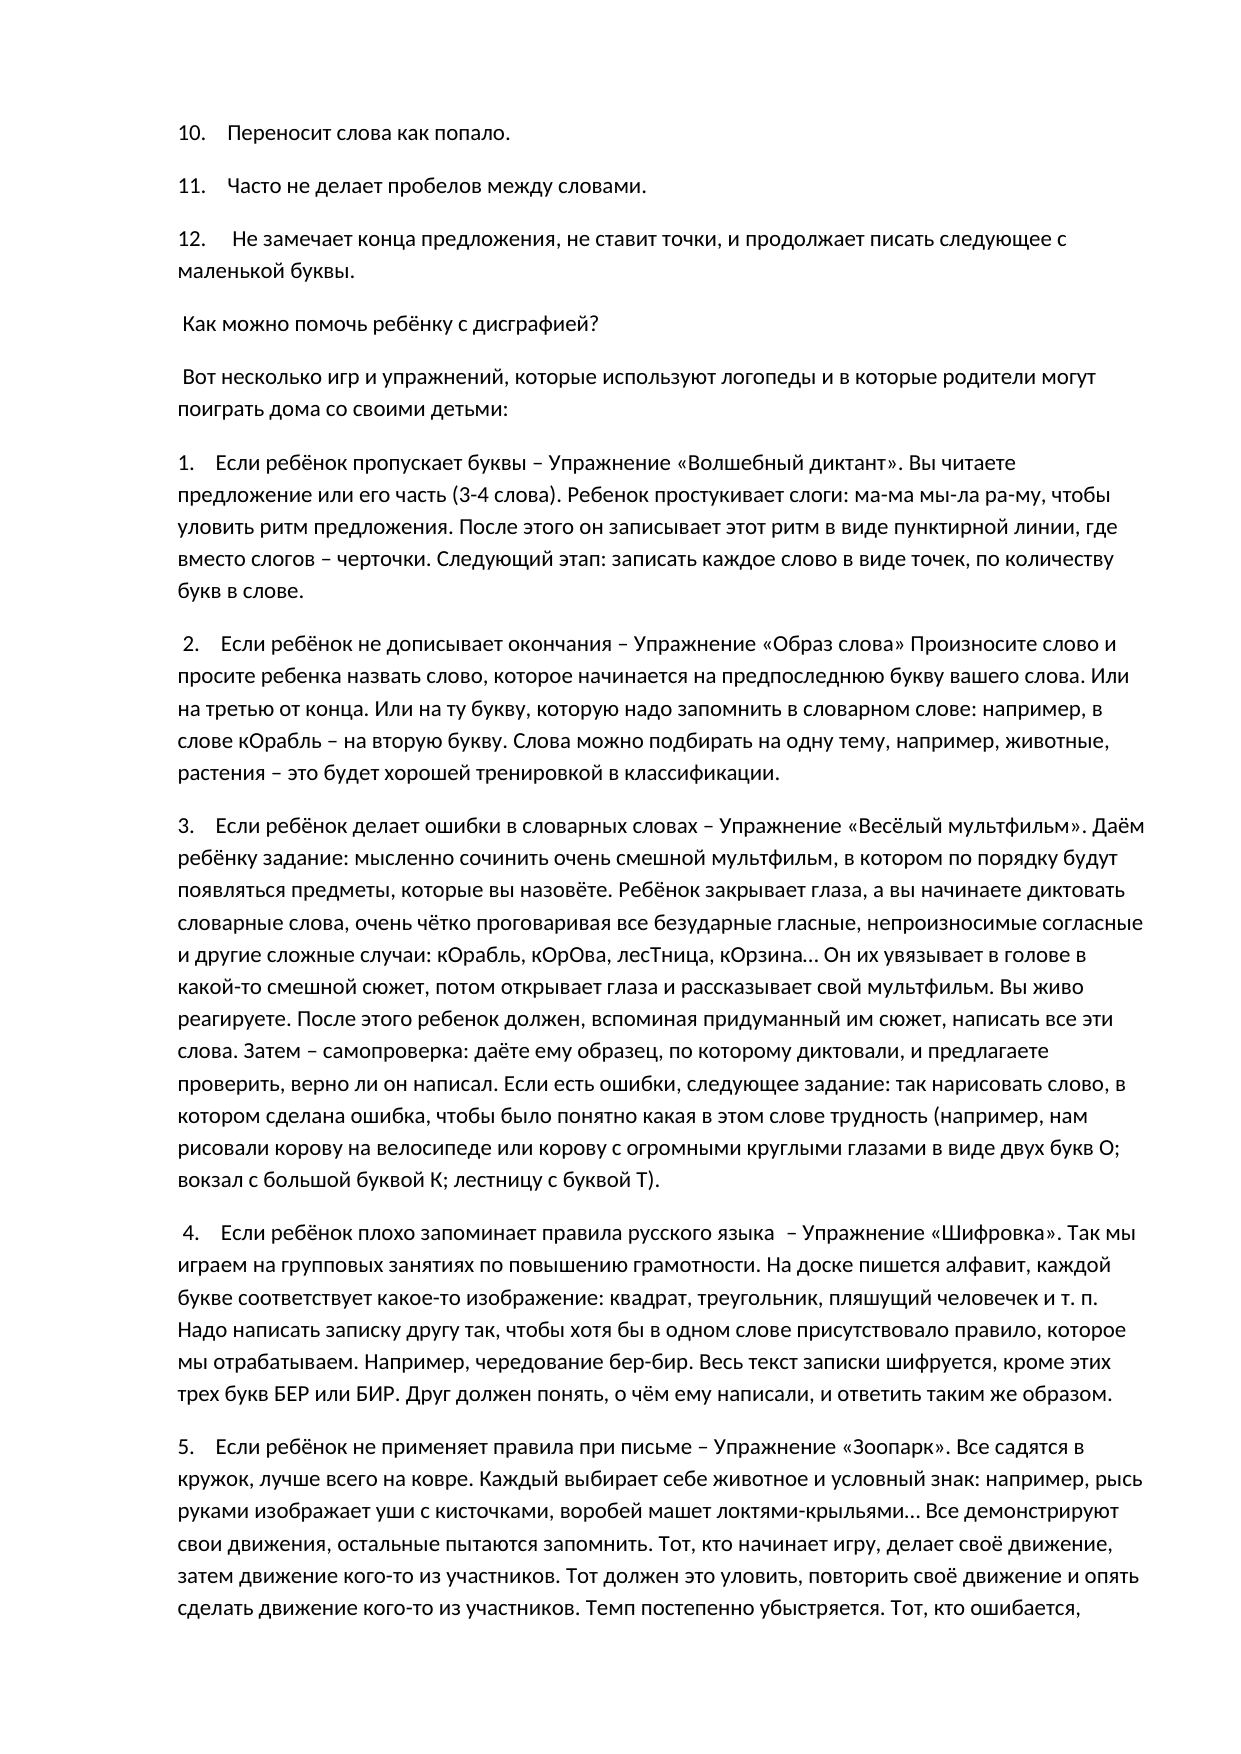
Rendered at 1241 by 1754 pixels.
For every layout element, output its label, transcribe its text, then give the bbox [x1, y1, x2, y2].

text 12. Не замечает конца предложения, не ставит точки, и продолжает писать следующее с маленькой буквы. [177, 224, 1152, 284]
text Вот несколько игр и упражнений, которые используют логопеды и в которые родители могут поиграть дома со своими детьми: [177, 362, 1152, 423]
text Как можно помочь ребёнку с дисграфией? [177, 309, 1152, 337]
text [177, 1432, 1152, 1621]
text 10. Переносит слова как попало. [177, 118, 1152, 146]
text 3. Если ребёнок делает ошибки в словарных словах – Упражнение «Весёлый мультфильм». Даём ребёнку задание: мысленно сочинить очень смешной мультфильм, в котором по порядку будут появляться предметы, которые вы назовёте. Ребёнок закрывает глаза, а вы начинаете диктовать словарные слова, очень чётко проговаривая все безударные гласные, непроизносимые согласные и другие сложные случаи: кOрабль, кOрOва, лесТница, кОрзина… Он их увязывает в голове в какой-то смешной сюжет, потом открывает глаза и рассказывает свой мультфильм. Вы живо реагируете. После этого ребенок должен, вспоминая придуманный им сюжет, написать все эти слова. Затем – самопроверка: даёте ему образец, по которому диктовали, и предлагаете проверить, верно ли он написал. Если есть ошибки, следующее задание: так нарисовать слово, в котором сделана ошибка, чтобы было понятно какая в этом слове трудность (например, нам рисовали корову на велосипеде или корову с огромными круглыми глазами в виде двух букв О; вокзал с большой буквой К; лестницу с буквой Т). [177, 811, 1152, 1193]
text 1. Если ребёнок пропускает буквы – Упражнение «Волшебный диктант». Вы читаете предложение или его часть (3-4 слова). Ребенок простукивает слоги: ма-ма мы-ла ра-му, чтобы уловить ритм предложения. После этого он записывает этот ритм в виде пунктирной линии, где вместо слогов – черточки. Следующий этап: записать каждое слово в виде точек, по количеству букв в слове. [177, 448, 1152, 604]
text 2. Если ребёнок не дописывает окончания – Упражнение «Образ слова» Произносите слово и просите ребенка назвать слово, которое начинается на предпоследнюю букву вашего слова. Или на третью от конца. Или на ту букву, которую надо запомнить в словарном слове: например, в слове кОрабль – на вторую букву. Слова можно подбирать на одну тему, например, животные, растения – это будет хорошей тренировкой в классификации. [177, 629, 1152, 786]
text 11. Часто не делает пробелов между словами. [177, 171, 1152, 199]
text 4. Если ребёнок плохо запоминает правила русского языка – Упражнение «Шифровка». Так мы играем на групповых занятиях по повышению грамотности. На доске пишется алфавит, каждой букве соответствует какое-то изображение: квадрат, треугольник, пляшущий человечек и т. п. Надо написать записку другу так, чтобы хотя бы в одном слове присутствовало правило, которое мы отрабатываем. Например, чередование бер-бир. Весь текст записки шифруется, кроме этих трех букв БЕР или БИР. Друг должен понять, о чём ему написали, и ответить таким же образом. [177, 1218, 1152, 1407]
